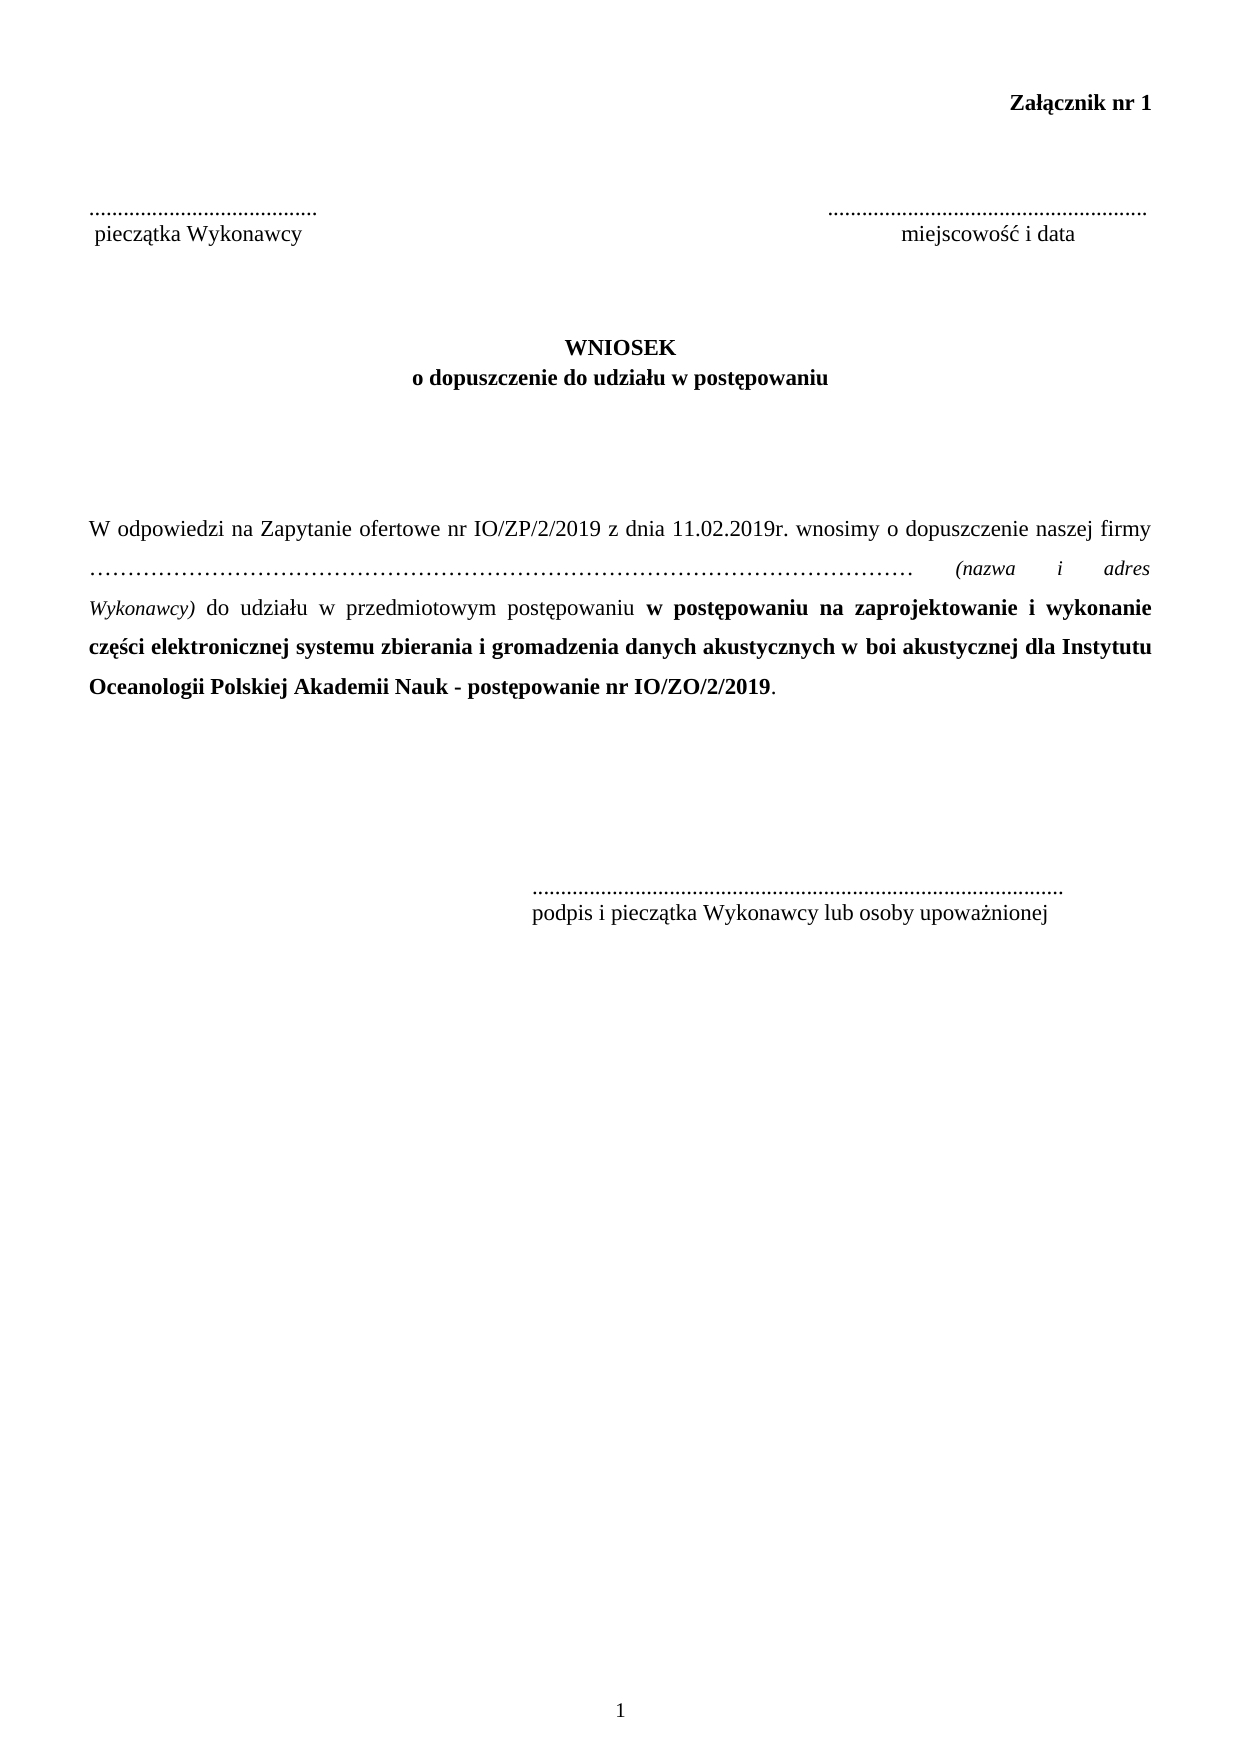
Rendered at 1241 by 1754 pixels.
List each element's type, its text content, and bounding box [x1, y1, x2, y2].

text W odpowiedzi na Zapytanie ofertowe nr IO/ZP/2/2019 z dnia 11.02.2019r. wnosimy o dopuszczenie naszej firmy ……………………………………………………………………………………………… (nazwa i adres Wykonawcy) do udziału w przedmiotowym postępowaniu w postępowaniu na zaprojektowanie i wykonanie części elektronicznej systemu zbierania i gromadzenia danych akustycznych w boi akustycznej dla Instytutu Oceanologii Polskiej Akademii Nauk - postępowanie nr IO/ZO/2/2019. [89, 515, 1152, 699]
text ........................................ ........................................................ [89, 194, 1152, 220]
text Załącznik nr 1 [89, 89, 1152, 115]
text podpis i pieczątka Wykonawcy lub osoby upoważnionej [89, 899, 1152, 926]
subtitle pieczątka Wykonawcy miejscowość i data [89, 220, 1152, 247]
text o dopuszczenie do udziału w postępowaniu [89, 364, 1152, 390]
text WNIOSEK [89, 333, 1152, 360]
text ............................................................................................. [89, 873, 1152, 899]
